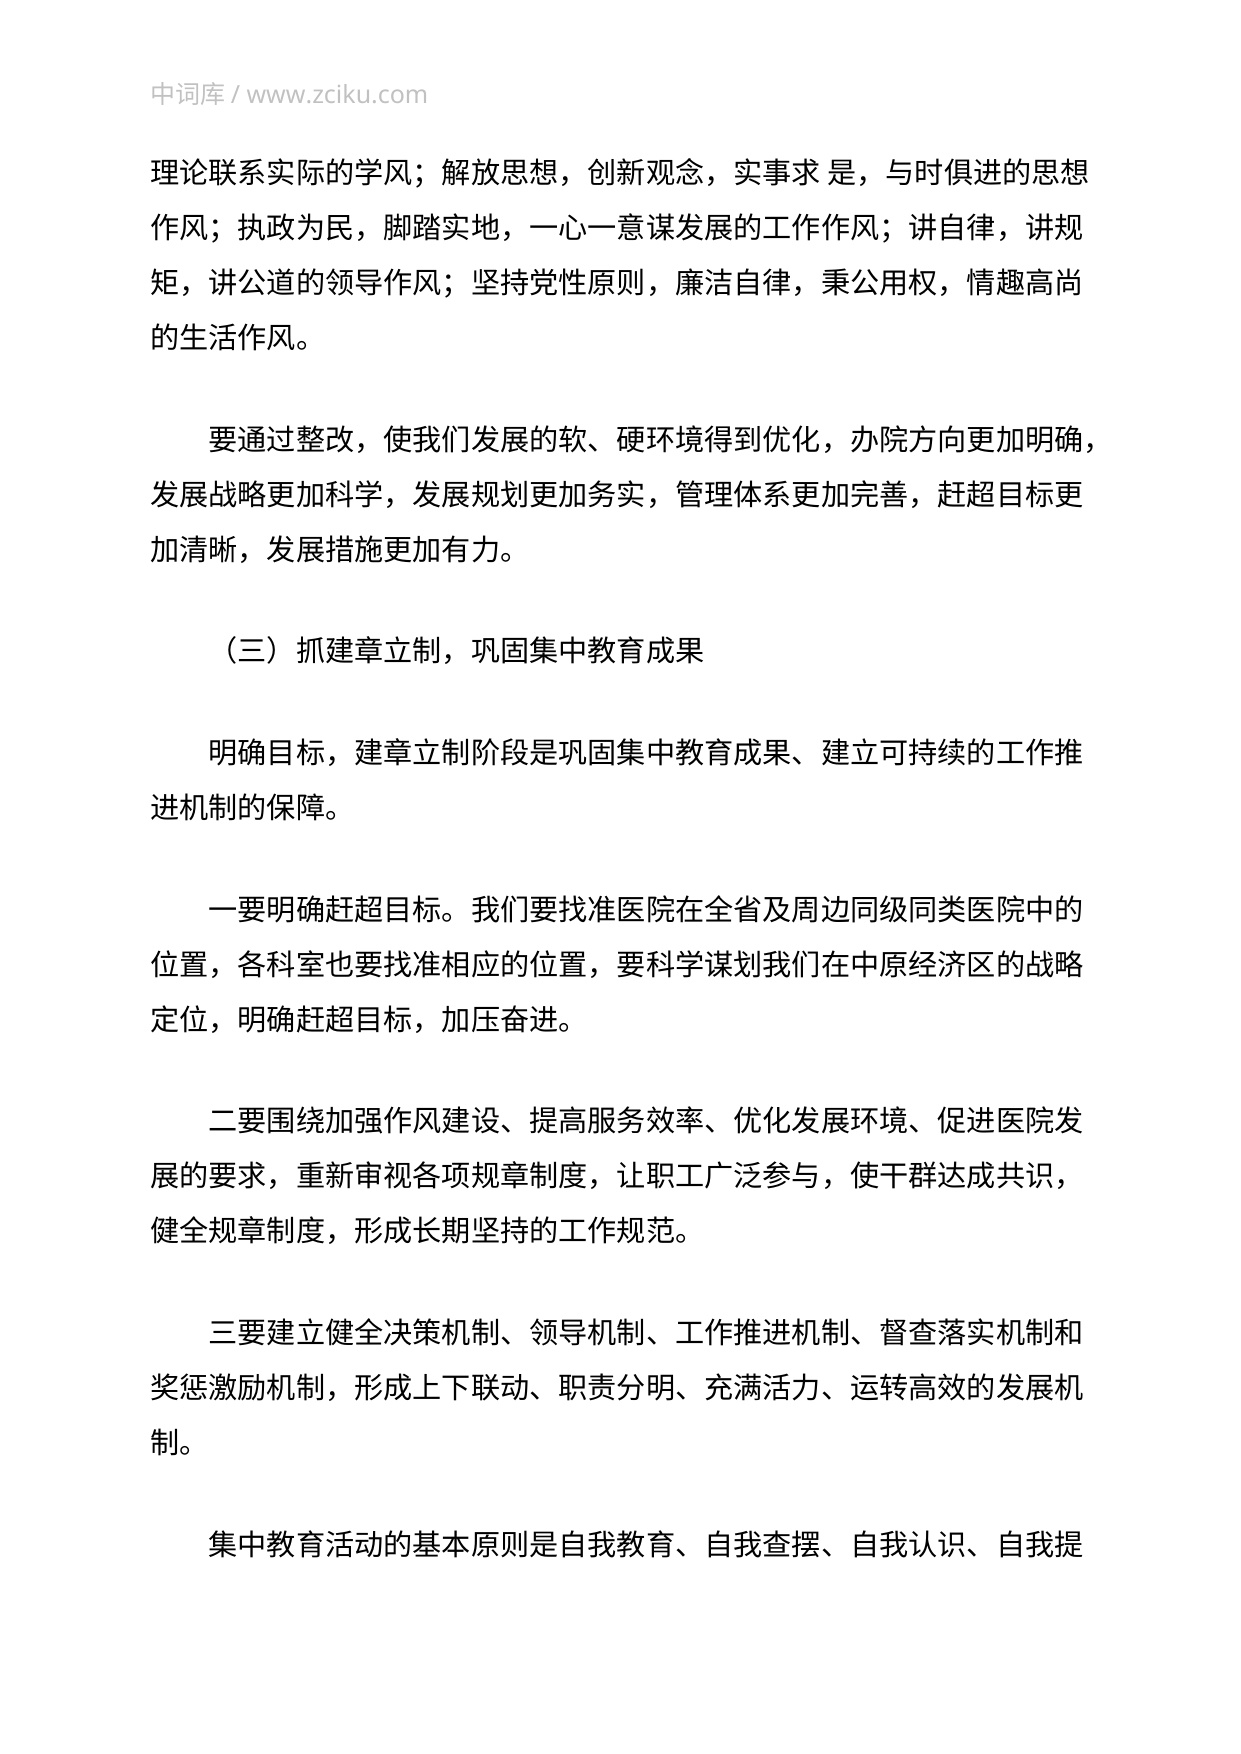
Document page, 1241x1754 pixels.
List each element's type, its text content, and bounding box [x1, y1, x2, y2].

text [150, 1521, 1090, 1563]
text 三要建立健全决策机制、领导机制、工作推进机制、督查落实机制和奖惩激励机制，形成上下联动、职责分明、充满活力、运转高效的发展机制。 [150, 1309, 1090, 1462]
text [150, 150, 1090, 357]
text 明确目标，建章立制阶段是巩固集中教育成果、建立可持续的工作推进机制的保障。 [150, 730, 1090, 827]
text 要通过整改，使我们发展的软、硬环境得到优化，办院方向更加明确，发展战略更加科学，发展规划更加务实，管理体系更加完善，赶超目标更加清晰，发展措施更加有力。 [150, 416, 1090, 568]
text （三）抓建章立制，巩固集中教育成果 [150, 628, 1090, 670]
text 一要明确赶超目标。我们要找准医院在全省及周边同级同类医院中的位置，各科室也要找准相应的位置，要科学谋划我们在中原经济区的战略定位，明确赶超目标，加压奋进。 [150, 886, 1090, 1038]
text 二要围绕加强作风建设、提高服务效率、优化发展环境、促进医院发展的要求，重新审视各项规章制度，让职工广泛参与，使干群达成共识，健全规章制度，形成长期坚持的工作规范。 [150, 1098, 1090, 1250]
